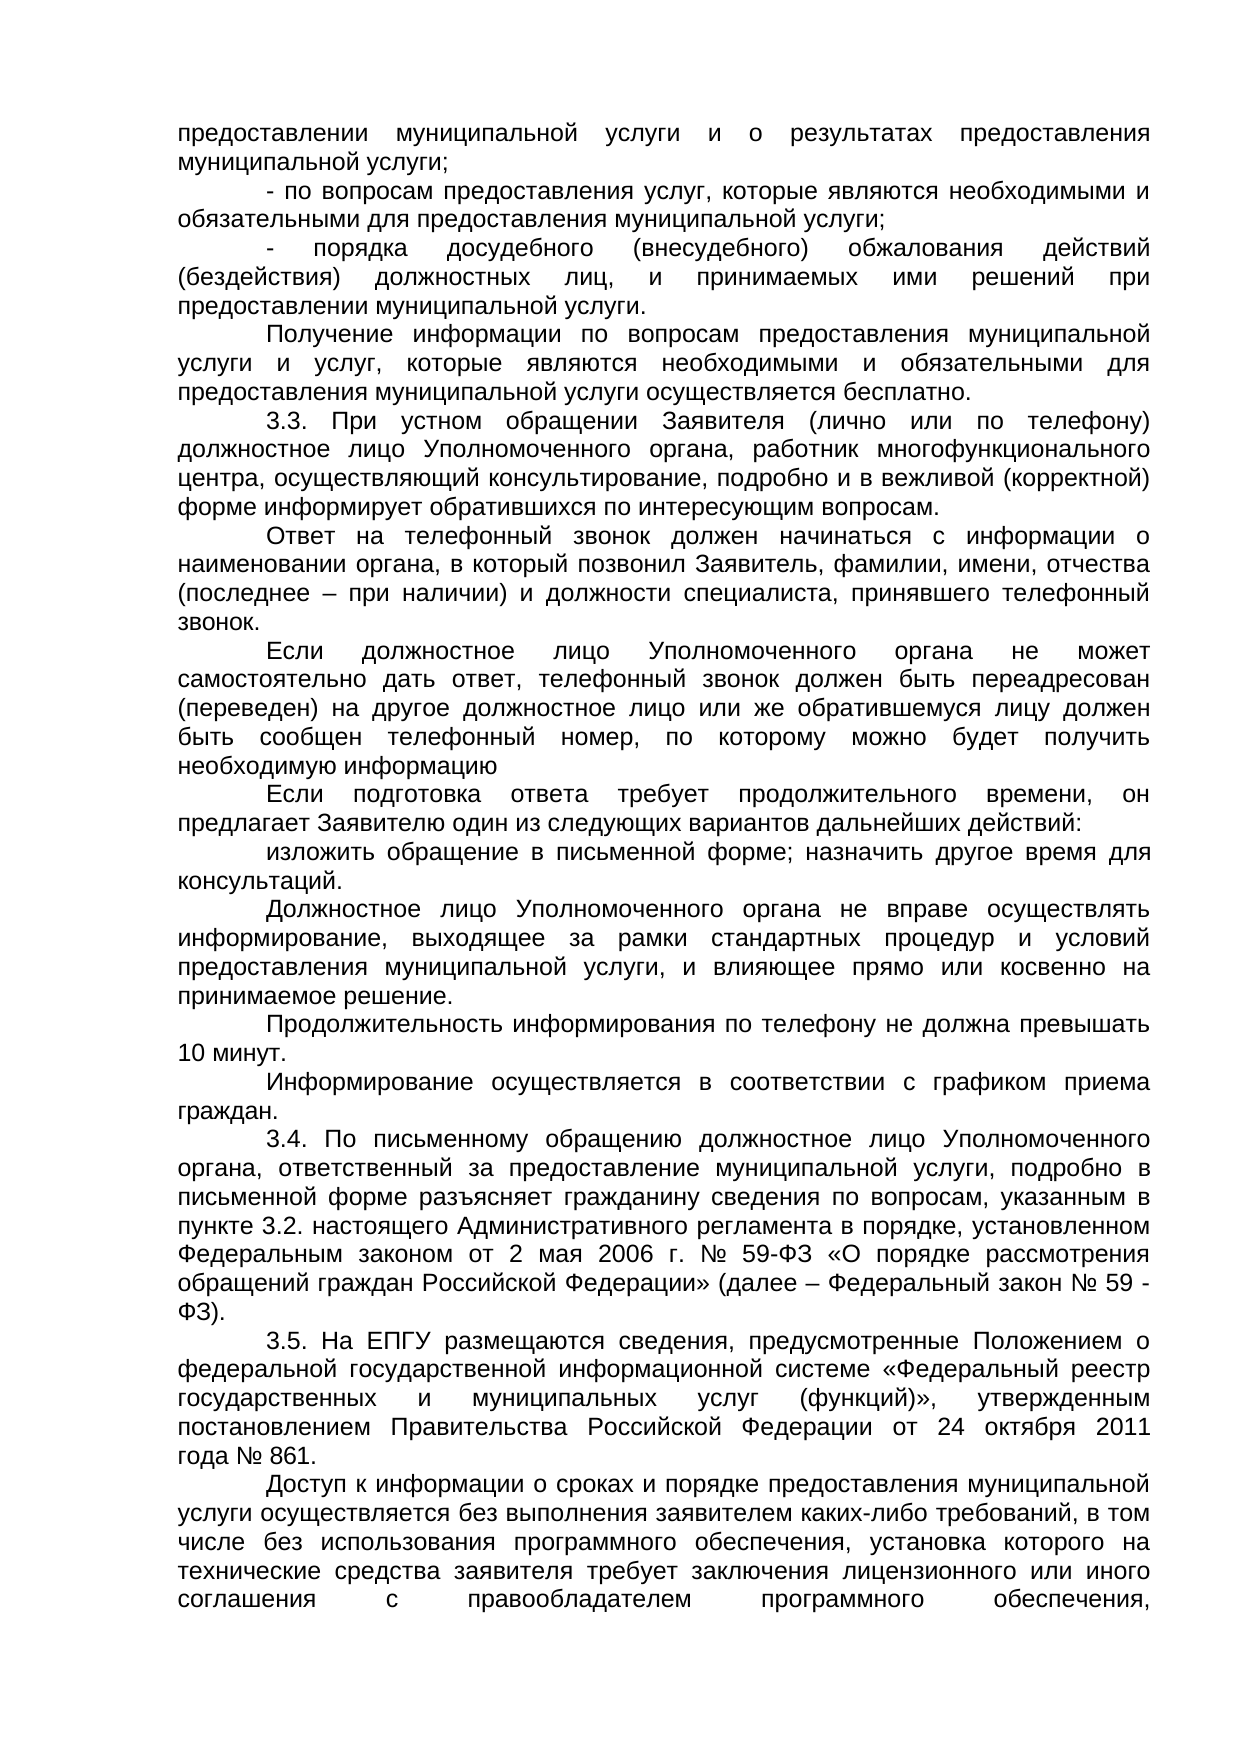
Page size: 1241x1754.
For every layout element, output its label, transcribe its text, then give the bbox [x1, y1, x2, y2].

text изложить обращение в письменной форме; назначить другое время для консультаций. [177, 837, 1151, 894]
text - порядка получения сведений о ходе рассмотрения заявления о предоставлении муниципальной услуги и о результатах предоставления муниципальной услуги; [177, 118, 1151, 176]
text Если должностное лицо Уполномоченного органа не может самостоятельно дать ответ, телефонный звонок должен быть переадресован (переведен) на другое должностное лицо или же обратившемуся лицу должен быть сообщен телефонный номер, по которому можно будет получить необходимую информацию [177, 636, 1151, 779]
text - по вопросам предоставления услуг, которые являются необходимыми и обязательными для предоставления муниципальной услуги; [177, 176, 1151, 233]
text Если подготовка ответа требует продолжительного времени, он предлагает Заявителю один из следующих вариантов дальнейших действий: [177, 779, 1151, 837]
text 3.4. По письменному обращению должностное лицо Уполномоченного органа, ответственный за предоставление муниципальной услуги, подробно в письменной форме разъясняет гражданину сведения по вопросам, указанным в пункте 3.2. настоящего Административного регламента в порядке, установленном Федеральным законом от 2 мая 2006 г. № 59-ФЗ «О порядке рассмотрения обращений граждан Российской Федерации» (далее – Федеральный закон № 59 - ФЗ). [177, 1124, 1151, 1326]
text - порядка досудебного (внесудебного) обжалования действий (бездействия) должностных лиц, и принимаемых ими решений при предоставлении муниципальной услуги. [177, 233, 1151, 319]
text Продолжительность информирования по телефону не должна превышать 10 минут. [177, 1009, 1151, 1067]
text Должностное лицо Уполномоченного органа не вправе осуществлять информирование, выходящее за рамки стандартных процедур и условий предоставления муниципальной услуги, и влияющее прямо или косвенно на принимаемое решение. [177, 894, 1151, 1009]
text 3.5. На ЕПГУ размещаются сведения, предусмотренные Положением о федеральной государственной информационной системе «Федеральный реестр государственных и муниципальных услуг (функций)», утвержденным постановлением Правительства Российской Федерации от 24 октября 2011 года № 861. [177, 1326, 1151, 1469]
text Получение информации по вопросам предоставления муниципальной услуги и услуг, которые являются необходимыми и обязательными для предоставления муниципальной услуги осуществляется бесплатно. [177, 319, 1151, 406]
text Информирование осуществляется в соответствии с графиком приема граждан. [177, 1067, 1151, 1124]
text Ответ на телефонный звонок должен начинаться с информации о наименовании органа, в который позвонил Заявитель, фамилии, имени, отчества (последнее – при наличии) и должности специалиста, принявшего телефонный звонок. [177, 521, 1151, 636]
text 3.3. При устном обращении Заявителя (лично или по телефону) должностное лицо Уполномоченного органа, работник многофункционального центра, осуществляющий консультирование, подробно и в вежливой (корректной) форме информирует обратившихся по интересующим вопросам. [177, 406, 1151, 521]
